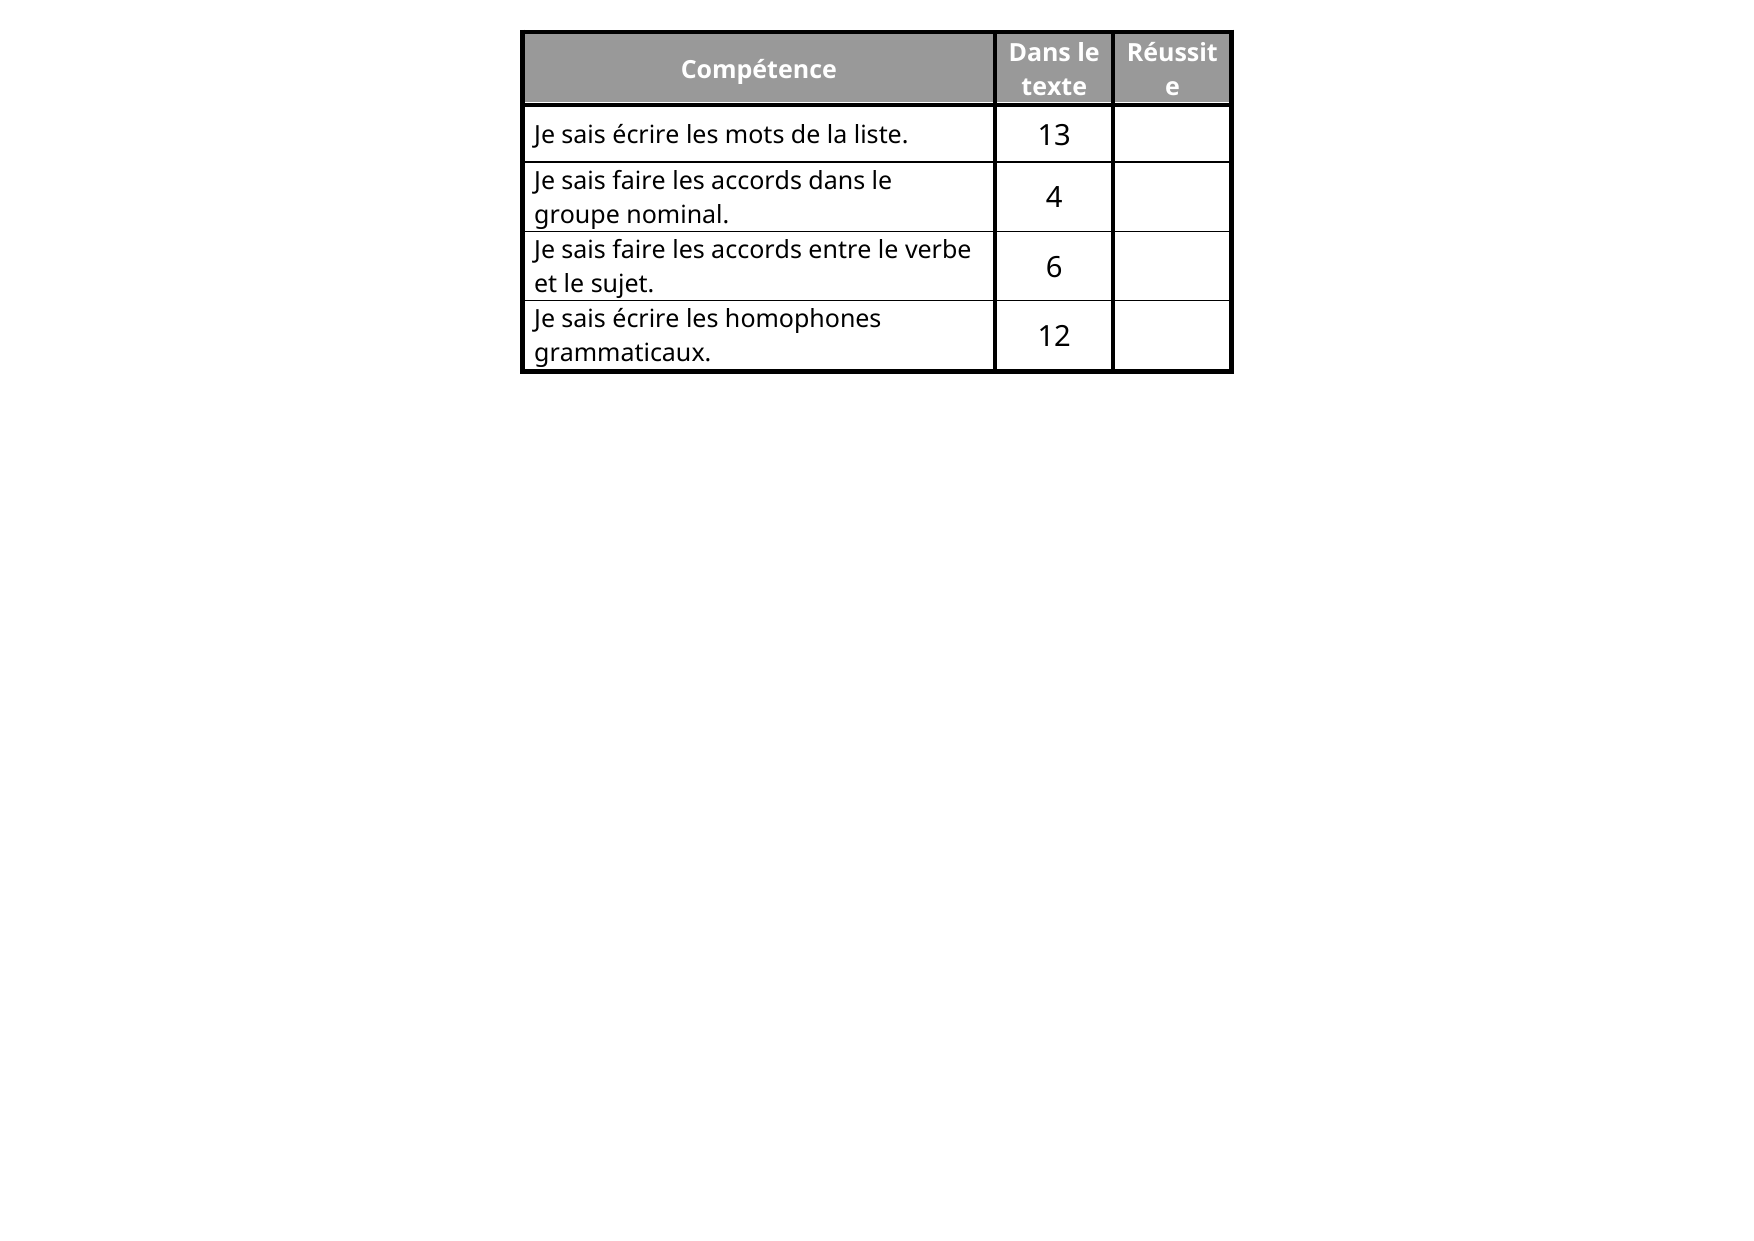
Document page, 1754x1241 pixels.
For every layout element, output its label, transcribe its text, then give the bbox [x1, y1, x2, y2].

table_header Compétence [525, 34, 993, 102]
table_cell Je sais écrire les homophones grammaticaux. [525, 301, 993, 369]
table_cell 12 [997, 301, 1111, 369]
table_cell 13 [997, 107, 1111, 161]
table_cell Je sais faire les accords entre le verbe et le sujet. [525, 232, 993, 300]
table_cell 6 [997, 232, 1111, 300]
table_header Réussite [1115, 34, 1229, 102]
table_cell Je sais écrire les mots de la liste. [525, 107, 993, 161]
table_cell [1115, 232, 1229, 300]
table_cell [1115, 301, 1229, 369]
table_header Dans le texte [997, 34, 1111, 102]
table_cell 4 [997, 163, 1111, 231]
table_cell Je sais faire les accords dans le groupe nominal. [525, 163, 993, 231]
table_cell [1115, 163, 1229, 231]
table_cell [1115, 107, 1229, 161]
